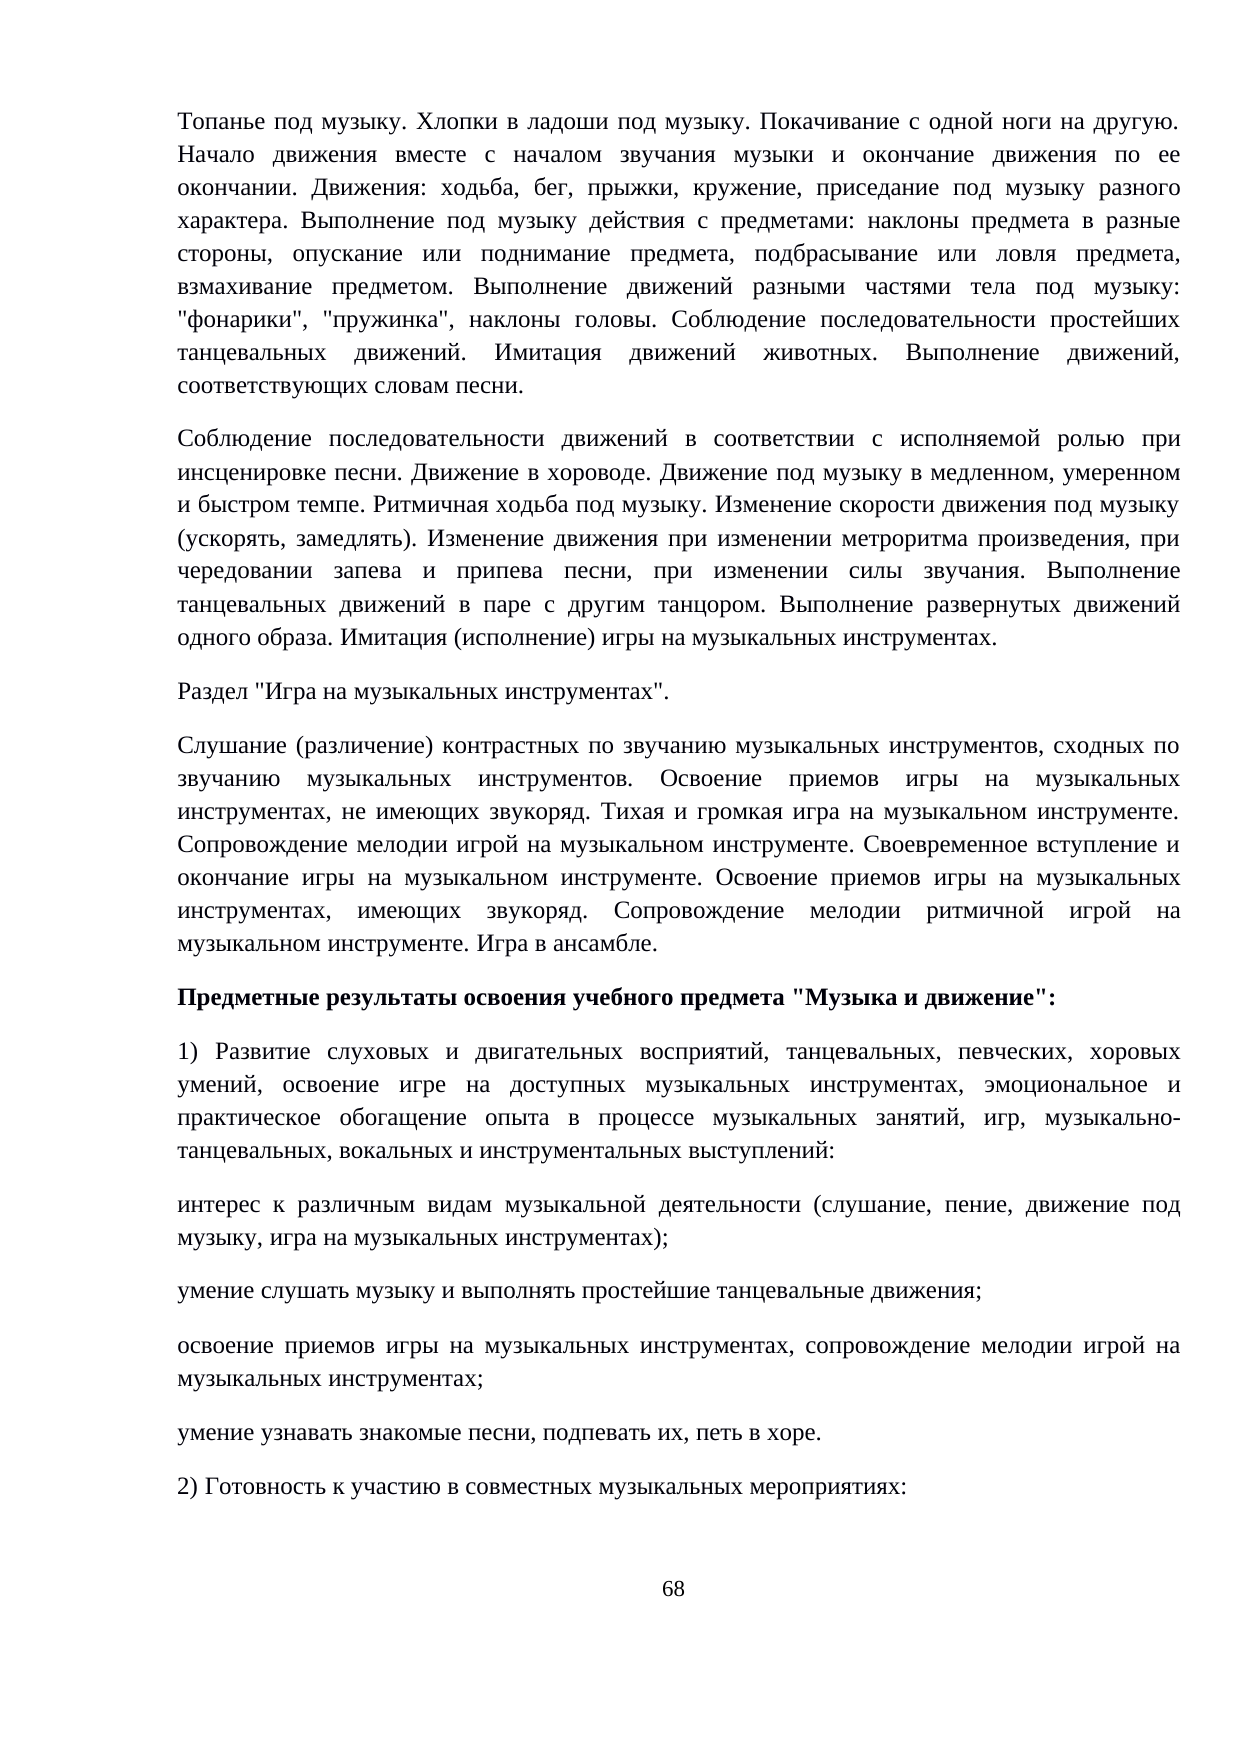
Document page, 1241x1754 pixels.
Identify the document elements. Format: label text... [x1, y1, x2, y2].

subtitle Предметные результаты освоения учебного предмета "Музыка и движение": [177, 982, 1240, 1011]
text Раздел "Игра на музыкальных инструментах". [177, 676, 1240, 704]
text Топанье под музыку. Хлопки в ладоши под музыку. Покачивание с одной ноги на другую. Начало движения вместе с началом звучания музыки и окончание движения по ее окончании. Движения: ходьба, бег, прыжки, кружение, приседание под музыку разного характера. Выполнение под музыку действия с предметами: наклоны предмета в разные стороны, опускание или поднимание предмета, подбрасывание или ловля предмета, взмахивание предметом. Выполнение движений разными частями тела под музыку: "фонарики", "пружинка", наклоны головы. Соблюдение последовательности простейших танцевальных движений. Имитация движений животных. Выполнение движений, соответствующих словам песни. [177, 106, 1181, 399]
text освоение приемов игры на музыкальных инструментах, сопровождение мелодии игрой на музыкальных инструментах; [177, 1330, 1181, 1391]
text Слушание (различение) контрастных по звучанию музыкальных инструментов, сходных по звучанию музыкальных инструментов. Освоение приемов игры на музыкальных инструментах, не имеющих звукоряд. Тихая и громкая игра на музыкальном инструменте. Сопровождение мелодии игрой на музыкальном инструменте. Своевременное вступление и окончание игры на музыкальном инструменте. Освоение приемов игры на музыкальных инструментах, имеющих звукоряд. Сопровождение мелодии ритмичной игрой на музыкальном инструменте. Игра в ансамбле. [177, 730, 1181, 957]
list Готовность к участию в совместных музыкальных мероприятиях: [177, 1471, 1240, 1499]
text Соблюдение последовательности движений в соответствии с исполняемой ролью при инсценировке песни. Движение в хороводе. Движение под музыку в медленном, умеренном и быстром темпе. Ритмичная ходьба под музыку. Изменение скорости движения под музыку (ускорять, замедлять). Изменение движения при изменении метроритма произведения, при чередовании запева и припева песни, при изменении силы звучания. Выполнение танцевальных движений в паре с другим танцором. Выполнение развернутых движений одного образа. Имитация (исполнение) игры на музыкальных инструментах. [177, 423, 1181, 650]
text умение узнавать знакомые песни, подпевать их, петь в хоре. [177, 1417, 1240, 1445]
list Развитие слуховых и двигательных восприятий, танцевальных, певческих, хоровых умений, освоение игре на доступных музыкальных инструментах, эмоциональное и практическое обогащение опыта в процессе музыкальных занятий, игр, музыкально- танцевальных, вокальных и инструментальных выступлений: [177, 1036, 1181, 1163]
text умение слушать музыку и выполнять простейшие танцевальные движения; [177, 1276, 1240, 1304]
text интерес к различным видам музыкальной деятельности (слушание, пение, движение под музыку, игра на музыкальных инструментах); [177, 1189, 1181, 1250]
